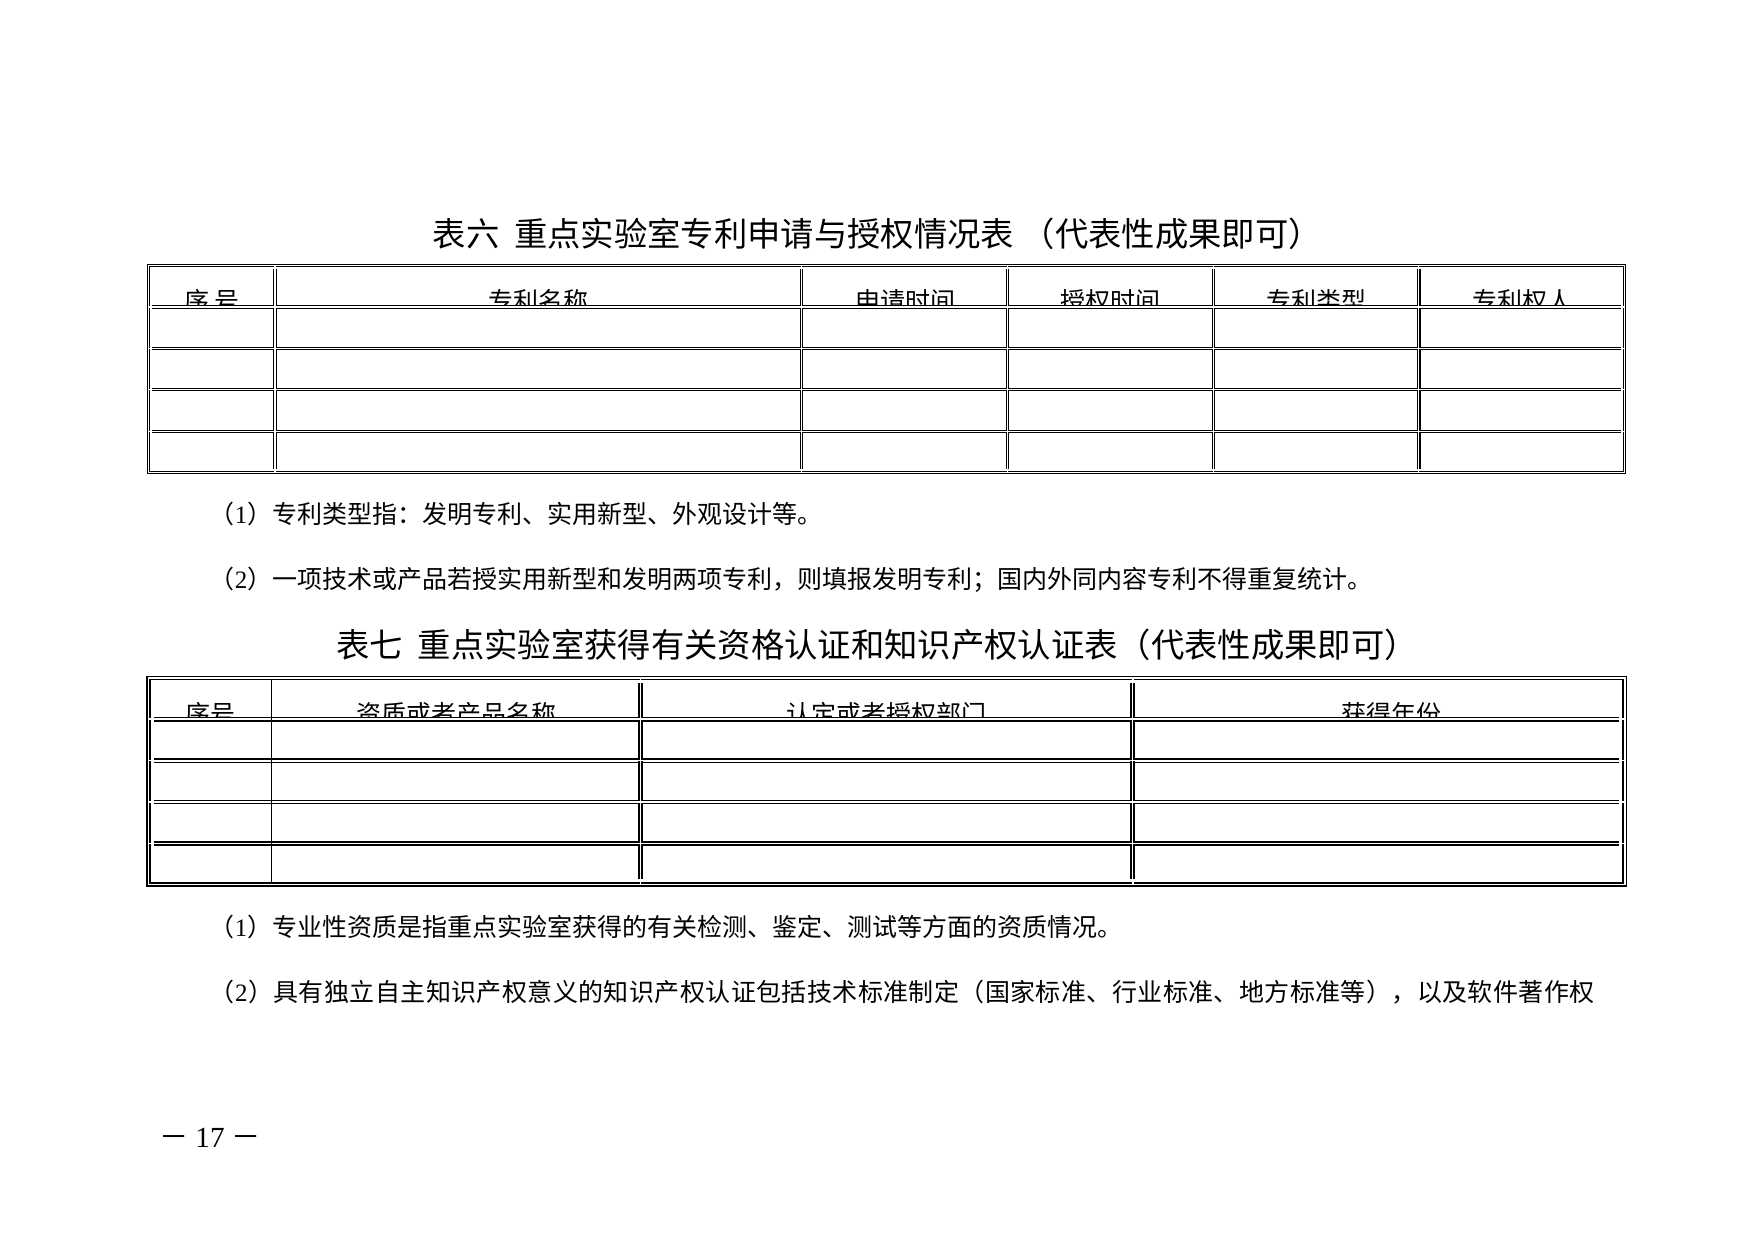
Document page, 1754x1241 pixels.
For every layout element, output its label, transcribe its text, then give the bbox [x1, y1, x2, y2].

table_cell [272, 722, 638, 758]
table_cell [1213, 430, 1419, 471]
table_cell [1133, 800, 1625, 841]
table_cell [1419, 388, 1625, 429]
table_header 专利类型 [1213, 265, 1419, 305]
table_header 授权时间 [1008, 267, 1213, 305]
table_cell [640, 841, 1133, 882]
table_cell [150, 430, 275, 471]
table_cell [1133, 841, 1625, 882]
table_cell [277, 350, 800, 388]
table_cell [1419, 305, 1625, 347]
list （2）一项技术或产品若授实用新型和发明两项专利，则填报发明专利；国内外同内容专利不得重复统计。 [159, 546, 1594, 611]
table_cell [802, 433, 1007, 471]
table_cell [272, 846, 640, 882]
table_cell [1215, 309, 1417, 347]
table_cell [148, 717, 271, 758]
table_cell [148, 800, 271, 841]
table_cell [1008, 433, 1213, 471]
table_cell [277, 309, 800, 347]
table_header 申请时间 [802, 267, 1007, 305]
table_cell [148, 841, 271, 882]
table_cell [803, 391, 1006, 429]
table_cell [148, 305, 275, 347]
list 表七 重点实验室获得有关资格认证和知识产权认证表（代表性成果即可） [159, 611, 1594, 676]
table_cell [148, 388, 275, 429]
table_cell [1421, 347, 1623, 388]
table_cell [275, 430, 802, 471]
table_cell [803, 350, 1006, 388]
table_header 专利权人 [1419, 267, 1623, 305]
list 表六 重点实验室专利申请与授权情况表 （代表性成果即可） [159, 199, 1594, 264]
table_cell [272, 804, 638, 841]
table_cell [1215, 391, 1417, 429]
table_cell [1133, 758, 1625, 799]
table_cell [272, 763, 638, 799]
table_cell [148, 758, 271, 799]
table_cell [1009, 309, 1212, 347]
table_cell [277, 391, 800, 429]
table_cell [150, 347, 273, 388]
table_cell [1009, 350, 1212, 388]
list （1）专业性资质是指重点实验室获得的有关检测、鉴定、测试等方面的资质情况。 [159, 893, 1594, 958]
table_cell [1009, 391, 1212, 429]
table_header 专利名称 [275, 265, 802, 305]
table_cell [1215, 350, 1417, 388]
table_header 认定或者授权部门 [640, 677, 1133, 717]
table_cell [643, 804, 1130, 841]
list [159, 958, 1594, 1023]
table_cell [1133, 717, 1625, 758]
table_cell [803, 309, 1006, 347]
list （1）专利类型指：发明专利、实用新型、外观设计等。 [159, 481, 1594, 546]
table_header 资质或者产品名称 [272, 680, 640, 717]
table_header 获得年份 [1133, 680, 1622, 717]
table_cell [643, 722, 1130, 758]
table_header 序 号 [148, 265, 275, 305]
table_cell [1419, 430, 1623, 471]
table_cell [643, 763, 1130, 799]
table_header 序号 [151, 680, 271, 717]
